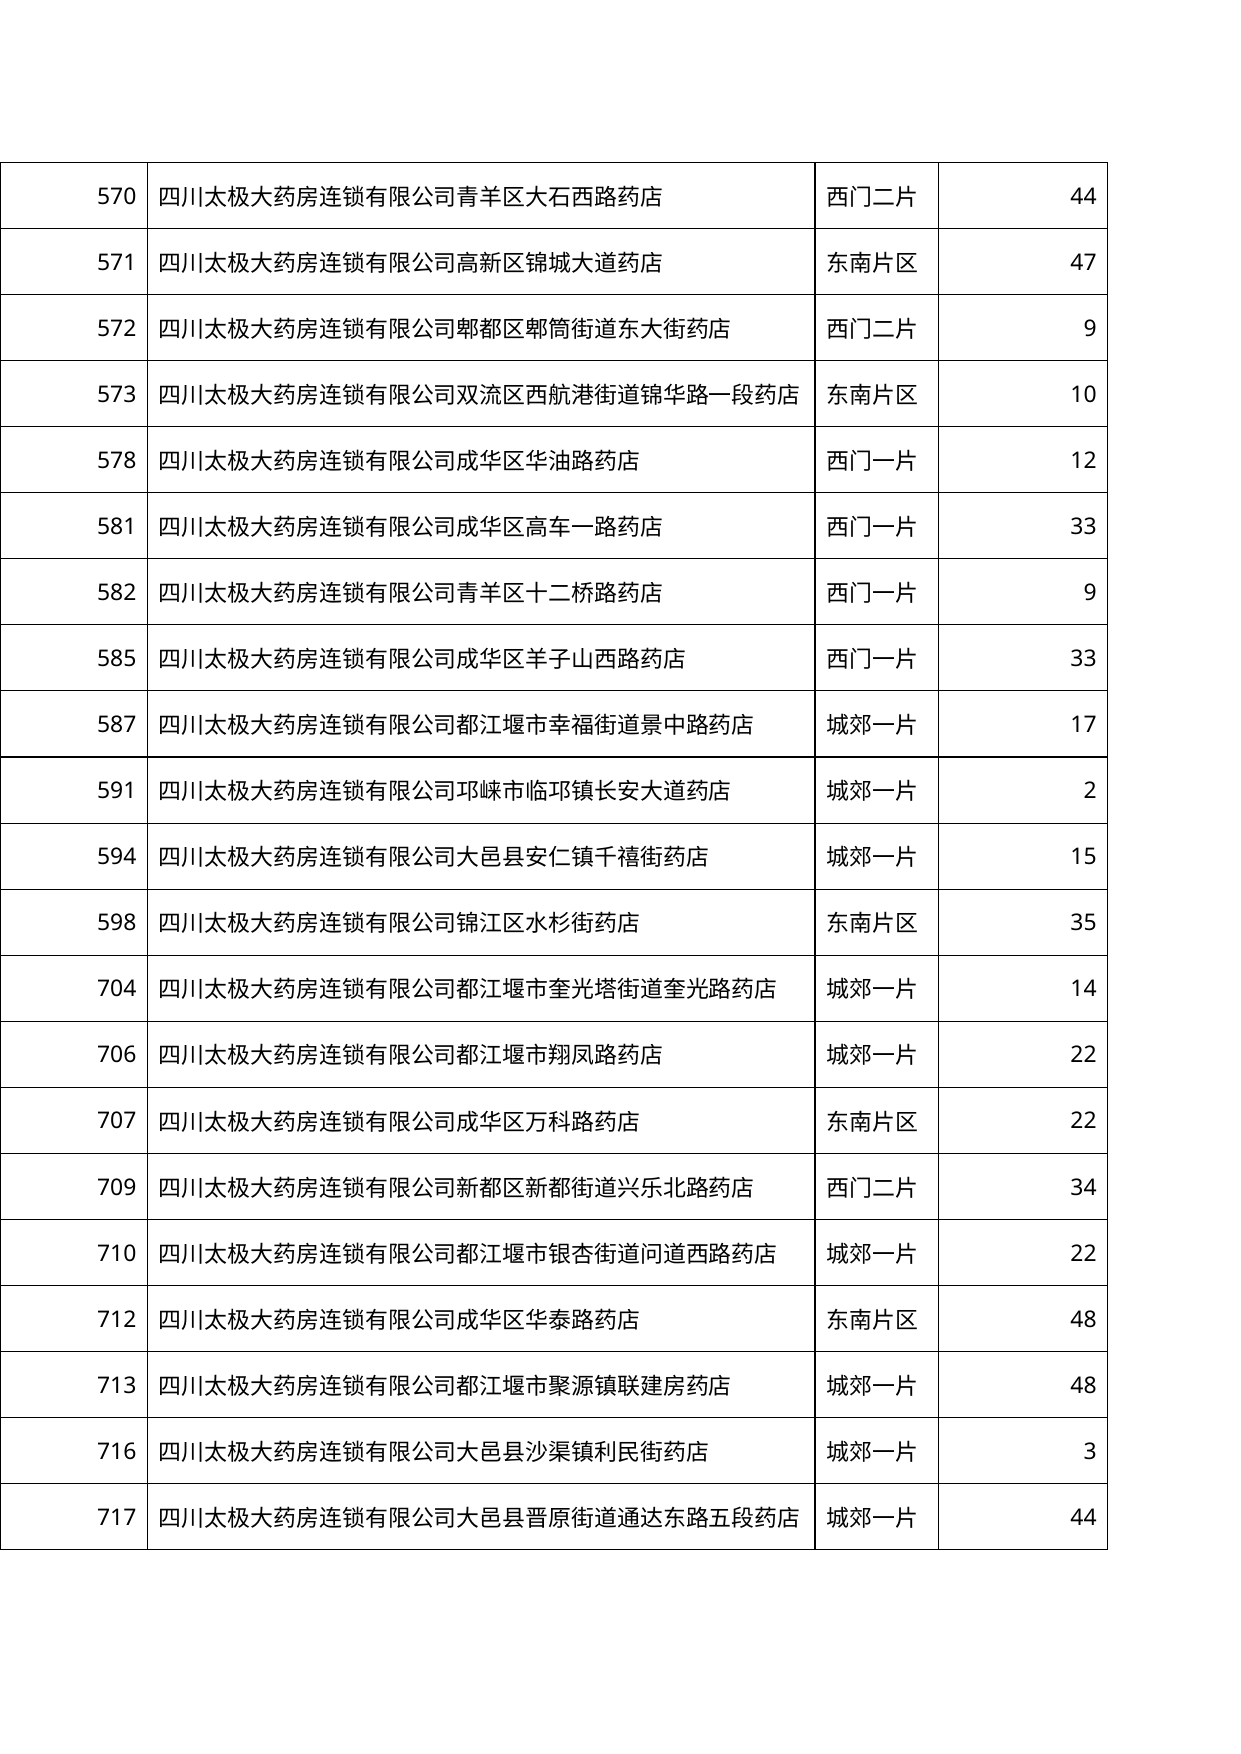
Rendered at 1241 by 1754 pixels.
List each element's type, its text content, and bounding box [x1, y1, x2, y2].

table_cell 四川太极大药房连锁有限公司成华区万科路药店 [148, 1088, 814, 1153]
table_cell 四川太极大药房连锁有限公司都江堰市翔凤路药店 [148, 1022, 814, 1087]
table_cell 四川太极大药房连锁有限公司双流区西航港街道锦华路一段药店 [148, 361, 814, 426]
table_cell 706 [1, 1022, 147, 1087]
table_cell 四川太极大药房连锁有限公司都江堰市聚源镇联建房药店 [148, 1352, 814, 1417]
table_cell 四川太极大药房连锁有限公司都江堰市奎光塔街道奎光路药店 [148, 956, 814, 1021]
table_cell 四川太极大药房连锁有限公司青羊区十二桥路药店 [148, 559, 814, 624]
table_cell 571 [1, 229, 147, 294]
table_cell 四川太极大药房连锁有限公司成华区华泰路药店 [148, 1286, 814, 1351]
table_cell 573 [1, 361, 147, 426]
table_cell 西门一片 [816, 625, 938, 690]
table_cell 2 [939, 758, 1107, 822]
table_cell 598 [1, 890, 147, 954]
table_cell 3 [939, 1418, 1107, 1483]
table_cell 西门一片 [816, 559, 938, 624]
table_cell 717 [1, 1484, 147, 1549]
table_cell 9 [939, 295, 1107, 360]
table_cell 44 [939, 1484, 1107, 1549]
table_cell 四川太极大药房连锁有限公司郫都区郫筒街道东大街药店 [148, 295, 814, 360]
table_cell 582 [1, 559, 147, 624]
table_cell 城郊一片 [816, 758, 938, 822]
table_cell 587 [1, 691, 147, 756]
table_cell 西门一片 [816, 427, 938, 492]
table_cell 713 [1, 1352, 147, 1417]
table_cell 578 [1, 427, 147, 492]
table_cell 712 [1, 1286, 147, 1351]
table_cell 东南片区 [816, 229, 938, 294]
table_cell 14 [939, 956, 1107, 1021]
table_cell 东南片区 [816, 1088, 938, 1153]
table_cell 570 [1, 163, 147, 228]
table_cell 585 [1, 625, 147, 690]
table_cell 西门二片 [816, 163, 938, 228]
table_cell 城郊一片 [816, 1418, 938, 1483]
table_cell 704 [1, 956, 147, 1021]
table_cell 47 [939, 229, 1107, 294]
table_cell 710 [1, 1220, 147, 1285]
table_cell 城郊一片 [816, 691, 938, 756]
table_cell 594 [1, 824, 147, 888]
table_cell 四川太极大药房连锁有限公司新都区新都街道兴乐北路药店 [148, 1154, 814, 1219]
table_cell 44 [939, 163, 1107, 228]
table_cell 33 [939, 625, 1107, 690]
table_cell 西门二片 [816, 1154, 938, 1219]
table_cell 四川太极大药房连锁有限公司成华区华油路药店 [148, 427, 814, 492]
table_cell 西门二片 [816, 295, 938, 360]
table_cell 四川太极大药房连锁有限公司高新区锦城大道药店 [148, 229, 814, 294]
table_cell 城郊一片 [816, 1484, 938, 1549]
table_cell 东南片区 [816, 361, 938, 426]
table_cell 城郊一片 [816, 824, 938, 888]
table_cell 四川太极大药房连锁有限公司青羊区大石西路药店 [148, 163, 814, 228]
table_cell 四川太极大药房连锁有限公司成华区羊子山西路药店 [148, 625, 814, 690]
table_cell 四川太极大药房连锁有限公司锦江区水杉街药店 [148, 890, 814, 954]
table_cell 716 [1, 1418, 147, 1483]
table_cell 33 [939, 493, 1107, 558]
table_cell 22 [939, 1022, 1107, 1087]
table_cell 四川太极大药房连锁有限公司大邑县安仁镇千禧街药店 [148, 824, 814, 888]
table_cell 城郊一片 [816, 1352, 938, 1417]
table_cell 四川太极大药房连锁有限公司都江堰市幸福街道景中路药店 [148, 691, 814, 756]
table_cell 34 [939, 1154, 1107, 1219]
table_cell 东南片区 [816, 890, 938, 954]
table_cell 22 [939, 1088, 1107, 1153]
table_cell 48 [939, 1352, 1107, 1417]
table_cell 东南片区 [816, 1286, 938, 1351]
table_cell 17 [939, 691, 1107, 756]
table_cell 西门一片 [816, 493, 938, 558]
table_cell 35 [939, 890, 1107, 954]
table_cell 709 [1, 1154, 147, 1219]
table_cell 城郊一片 [816, 1022, 938, 1087]
table_cell 591 [1, 758, 147, 822]
table_cell 707 [1, 1088, 147, 1153]
table_cell 城郊一片 [816, 1220, 938, 1285]
table_cell 四川太极大药房连锁有限公司邛崃市临邛镇长安大道药店 [148, 758, 814, 822]
table_cell 四川太极大药房连锁有限公司大邑县沙渠镇利民街药店 [148, 1418, 814, 1483]
table_cell 22 [939, 1220, 1107, 1285]
table_cell 四川太极大药房连锁有限公司成华区高车一路药店 [148, 493, 814, 558]
table_cell 10 [939, 361, 1107, 426]
table_cell 城郊一片 [816, 956, 938, 1021]
table_cell 四川太极大药房连锁有限公司大邑县晋原街道通达东路五段药店 [148, 1484, 814, 1549]
table_cell 572 [1, 295, 147, 360]
table_cell 48 [939, 1286, 1107, 1351]
table_cell 9 [939, 559, 1107, 624]
table_cell 四川太极大药房连锁有限公司都江堰市银杏街道问道西路药店 [148, 1220, 814, 1285]
table_cell 581 [1, 493, 147, 558]
table_cell 15 [939, 824, 1107, 888]
table_cell 12 [939, 427, 1107, 492]
